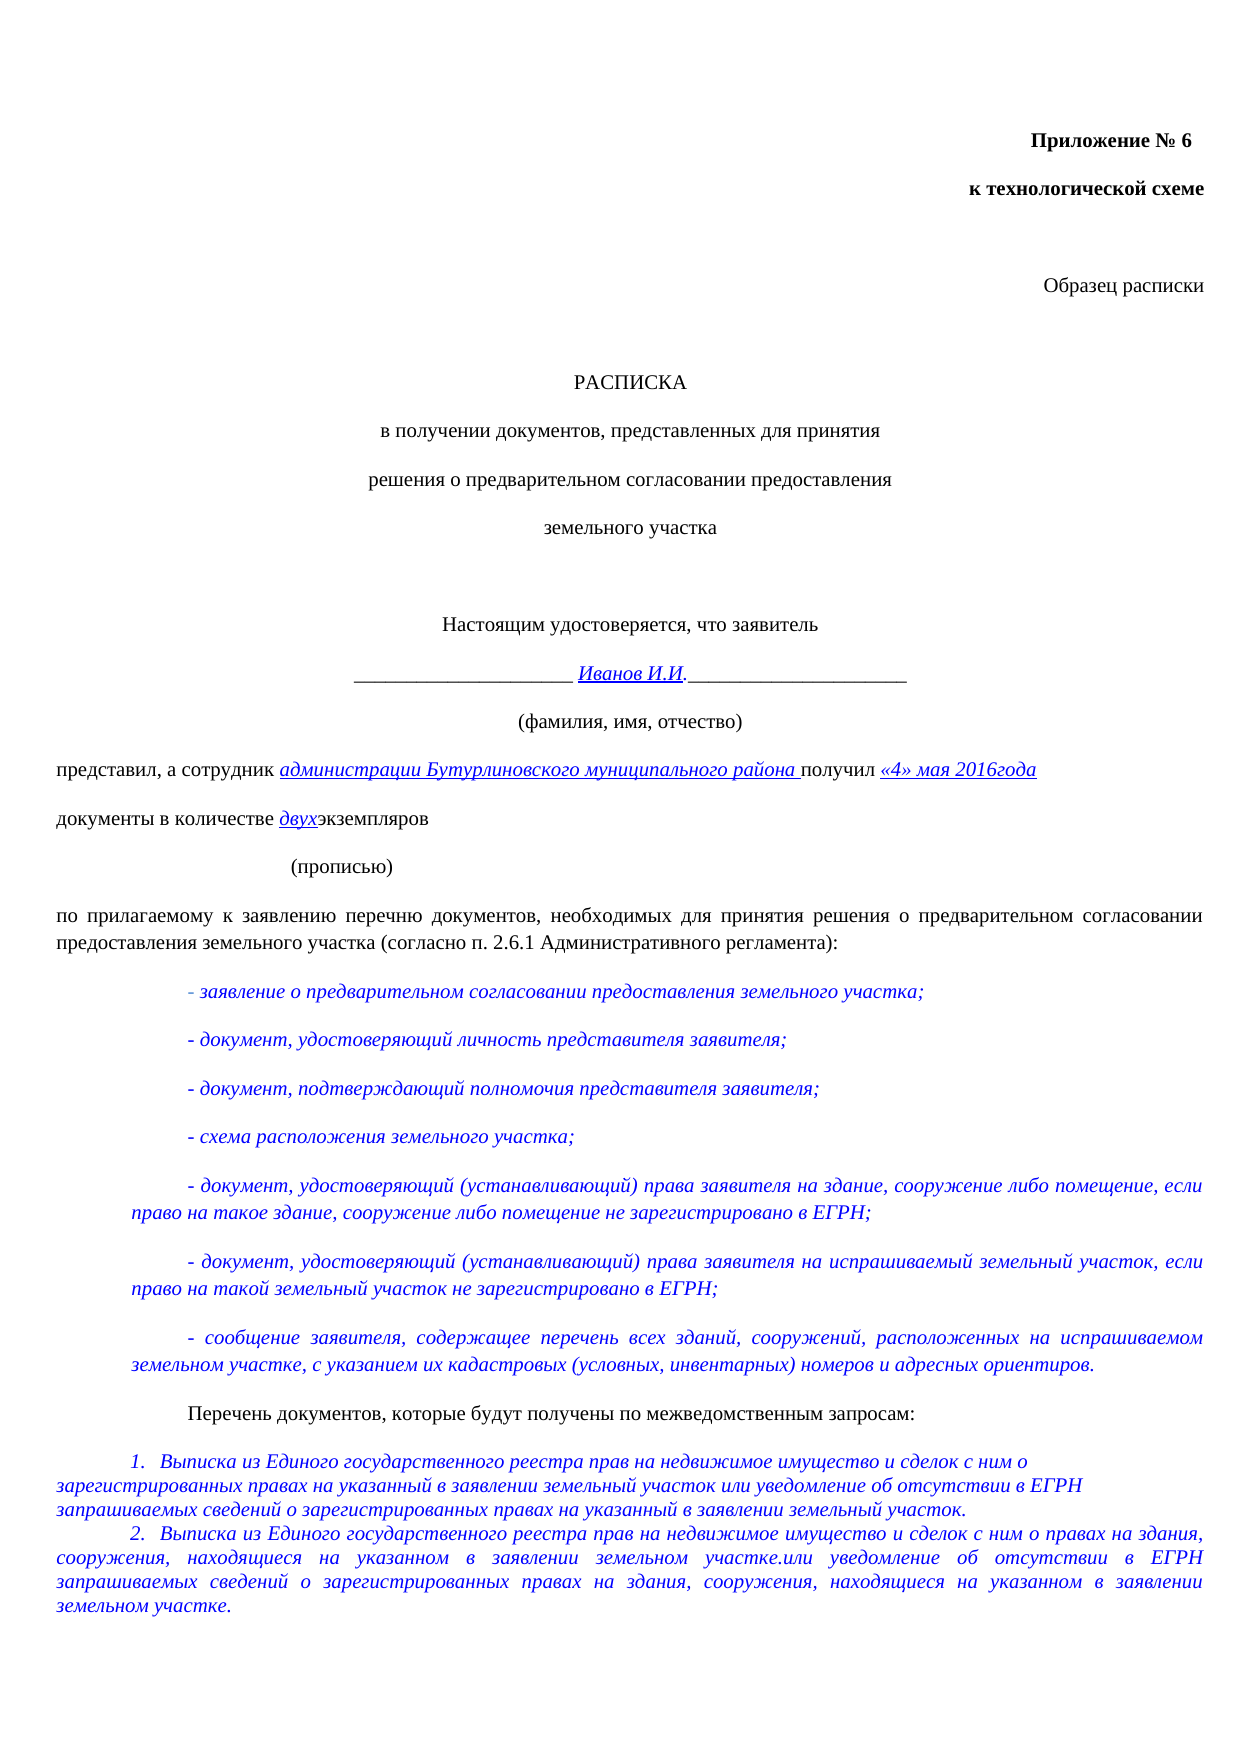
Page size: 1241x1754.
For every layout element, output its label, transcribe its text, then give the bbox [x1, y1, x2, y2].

text Перечень документов, которые будут получены по межведомственным запросам: [131, 1401, 1204, 1425]
text РАСПИСКА [56, 370, 1204, 394]
text документы в количестве двухэкземпляров [56, 806, 1204, 830]
text решения о предварительном согласовании предоставления [56, 467, 1204, 491]
text - заявление о предварительном согласовании предоставления земельного участка; [131, 979, 1204, 1003]
text - схема расположения земельного участка; [131, 1124, 1204, 1148]
text - документ, удостоверяющий личность представителя заявителя; [131, 1027, 1204, 1051]
text _____________________ Иванов И.И._____________________ [56, 661, 1204, 684]
text в получении документов, представленных для принятия [56, 418, 1204, 442]
text Настоящим удостоверяется, что заявитель [56, 612, 1204, 636]
text Приложение № 6 [56, 128, 1204, 152]
text представил, а сотрудник администрации Бутурлиновского муниципального района получил «4» мая 2016года [56, 757, 1204, 781]
text (фамилия, имя, отчество) [56, 709, 1204, 733]
text по прилагаемому к заявлению перечню документов, необходимых для принятия решения о предварительном согласовании предоставления земельного участка (согласно п. 2.6.1 Административного регламента): [56, 903, 1204, 954]
list Выписка из Единого государственного реестра прав на недвижимое имущество и сделок с ним о правах на здания, сооружения, находящиеся на указанном в заявлении земельном участке.или уведомление об отсутствии в ЕГРН запрашиваемых сведений о зарегистрированных правах на здания, сооружения, находящиеся на указанном в заявлении земельном участке. [56, 1521, 1204, 1617]
text (прописью) [56, 854, 1204, 878]
text - сообщение заявителя, содержащее перечень всех зданий, сооружений, расположенных на испрашиваемом земельном участке, с указанием их кадастровых (условных, инвентарных) номеров и адресных ориентиров. [131, 1324, 1204, 1376]
text - документ, удостоверяющий (устанавливающий) права заявителя на здание, сооружение либо помещение, если право на такое здание, сооружение либо помещение не зарегистрировано в ЕГРН; [131, 1172, 1204, 1224]
list Выписка из Единого государственного реестра прав на недвижимое имущество и сделок с ним о зарегистрированных правах на указанный в заявлении земельный участок или уведомление об отсутствии в ЕГРН запрашиваемых сведений о зарегистрированных правах на указанный в заявлении земельный участок. [56, 1449, 1204, 1521]
text Образец расписки [56, 273, 1204, 297]
text земельного участка [56, 515, 1204, 539]
text - документ, удостоверяющий (устанавливающий) права заявителя на испрашиваемый земельный участок, если право на такой земельный участок не зарегистрировано в ЕГРН; [131, 1248, 1204, 1300]
text - документ, подтверждающий полномочия представителя заявителя; [131, 1076, 1204, 1100]
text к технологической схеме [56, 176, 1204, 200]
